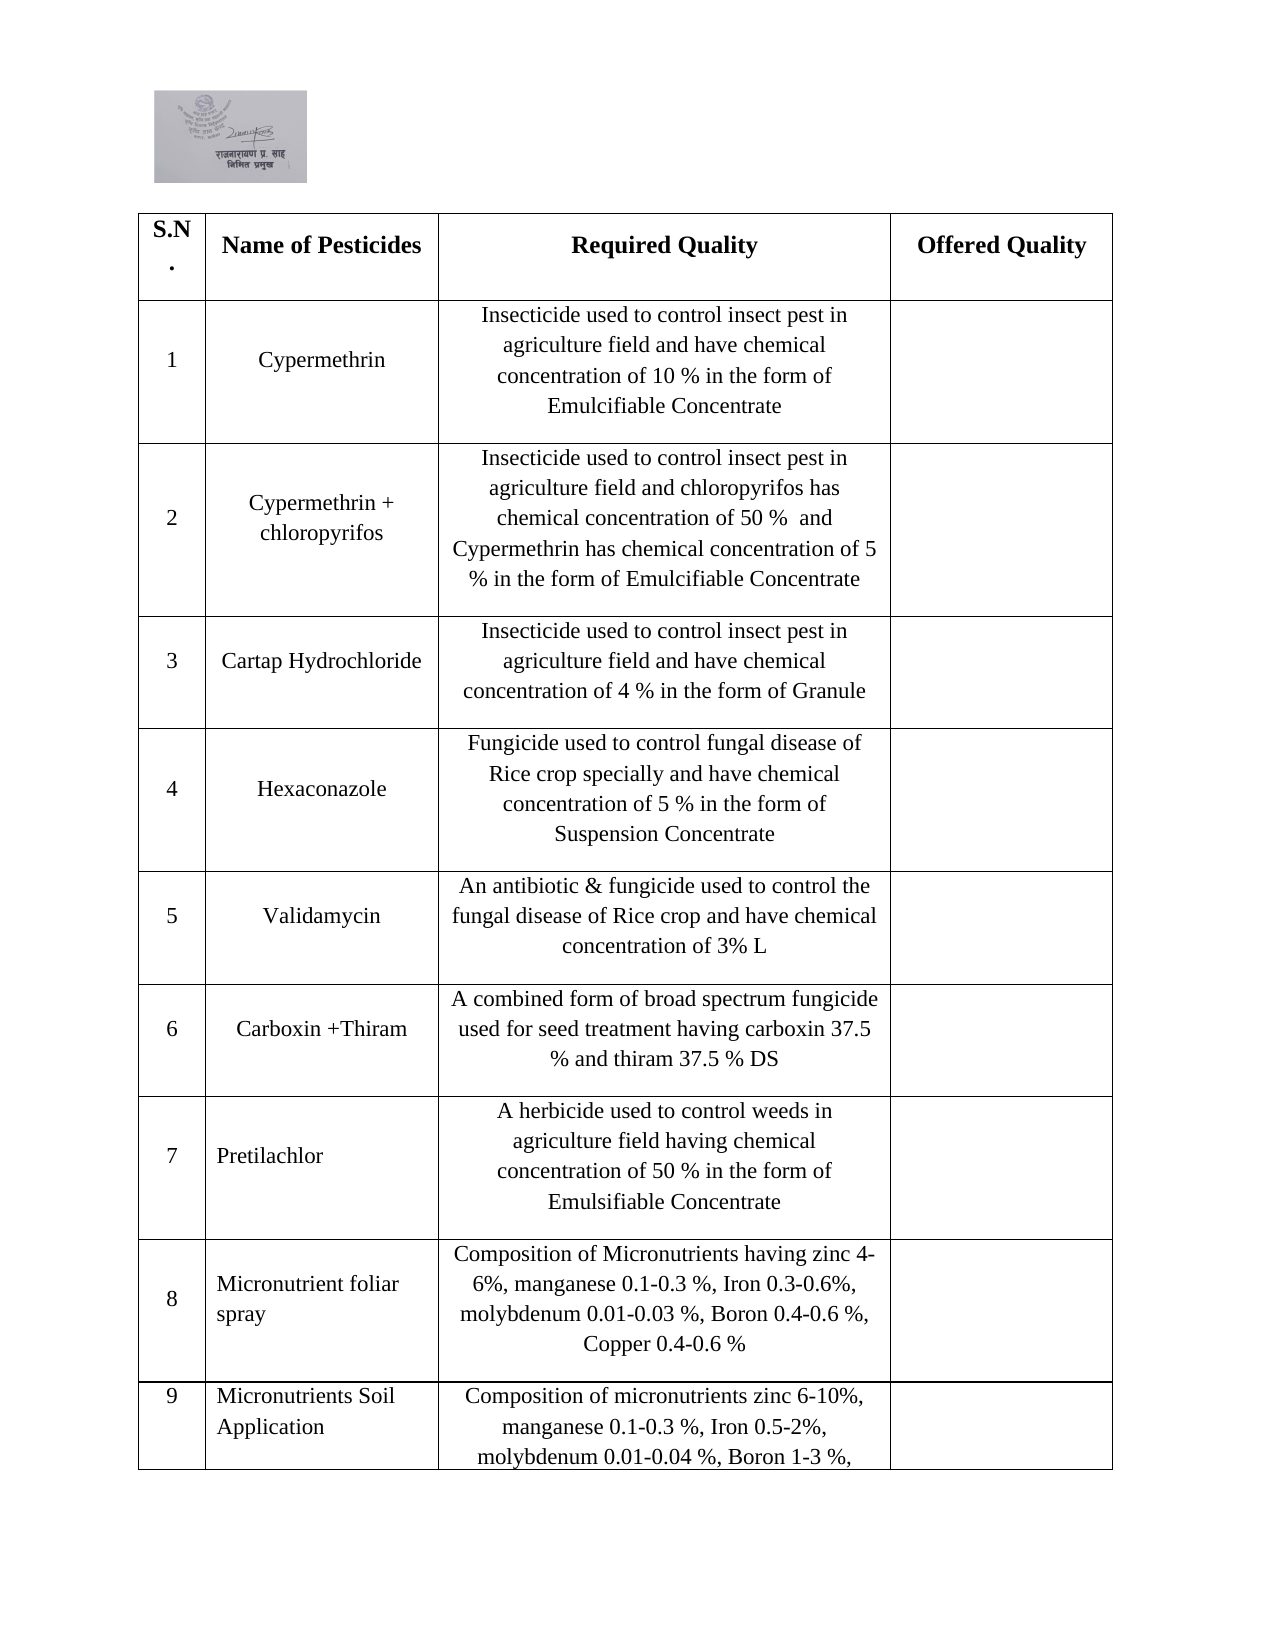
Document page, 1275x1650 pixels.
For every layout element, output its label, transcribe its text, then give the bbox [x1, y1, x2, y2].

table_cell [891, 444, 1112, 616]
table_header Required Quality [439, 214, 890, 300]
table_cell A combined form of broad spectrum fungicide used for seed treatment having carboxin 37.5 % and thiram 37.5 % DS [439, 985, 890, 1096]
table_cell [891, 617, 1112, 728]
table_cell Fungicide used to control fungal disease of Rice crop specially and have chemical concentration of 5 % in the form of Suspension Concentrate [439, 729, 890, 871]
table_cell Cypermethrin + chloropyrifos [206, 444, 438, 616]
table_cell Composition of Micronutrients having zinc 4-6%, manganese 0.1-0.3 %, Iron 0.3-0.6%, molybdenum 0.01-0.03 %, Boron 0.4-0.6 %, Copper 0.4-0.6 % [439, 1240, 890, 1381]
table_cell [891, 301, 1112, 443]
table_cell 5 [139, 872, 205, 983]
table_cell Insecticide used to control insect pest in agriculture field and chloropyrifos has chemical concentration of 50 % and Cypermethrin has chemical concentration of 5 % in the form of Emulcifiable Concentrate [439, 444, 890, 616]
table_cell Validamycin [206, 872, 438, 983]
table_cell [891, 1383, 1112, 1469]
table_cell 7 [139, 1097, 205, 1239]
table_cell 1 [139, 301, 205, 443]
table_cell Micronutrient foliar spray [206, 1240, 438, 1381]
picture [155, 91, 307, 183]
table_cell Cartap Hydrochloride [206, 617, 438, 728]
table_header Name of Pesticides [206, 214, 438, 300]
table_cell Insecticide used to control insect pest in agriculture field and have chemical concentration of 10 % in the form of Emulcifiable Concentrate [439, 301, 890, 443]
table_cell Hexaconazole [206, 729, 438, 871]
table_cell 2 [139, 444, 205, 616]
table_cell Pretilachlor [206, 1097, 438, 1239]
table_cell [891, 729, 1112, 871]
table_cell [891, 985, 1112, 1096]
table_cell An antibiotic & fungicide used to control the fungal disease of Rice crop and have chemical concentration of 3% L [439, 872, 890, 983]
table_cell 8 [139, 1240, 205, 1381]
table_header S.N. [139, 214, 205, 300]
table_cell [891, 1240, 1112, 1381]
table_cell Insecticide used to control insect pest in agriculture field and have chemical concentration of 4 % in the form of Granule [439, 617, 890, 728]
table_cell A herbicide used to control weeds in agriculture field having chemical concentration of 50 % in the form of Emulsifiable Concentrate [439, 1097, 890, 1239]
table_cell [891, 1097, 1112, 1239]
table_cell Carboxin +Thiram [206, 985, 438, 1096]
table_header Offered Quality [891, 214, 1112, 300]
table_cell [891, 872, 1112, 983]
table_cell 6 [139, 985, 205, 1096]
table_cell 4 [139, 729, 205, 871]
table_cell Micronutrients Soil Application [206, 1383, 438, 1469]
table_cell Cypermethrin [206, 301, 438, 443]
table_cell 9 [139, 1383, 205, 1469]
table_cell Composition of micronutrients zinc 6-10%, manganese 0.1-0.3 %, Iron 0.5-2%, molybdenum 0.01-0.04 %, Boron 1-3 %, Copper 0.5-2 % [439, 1383, 890, 1469]
table_cell 3 [139, 617, 205, 728]
